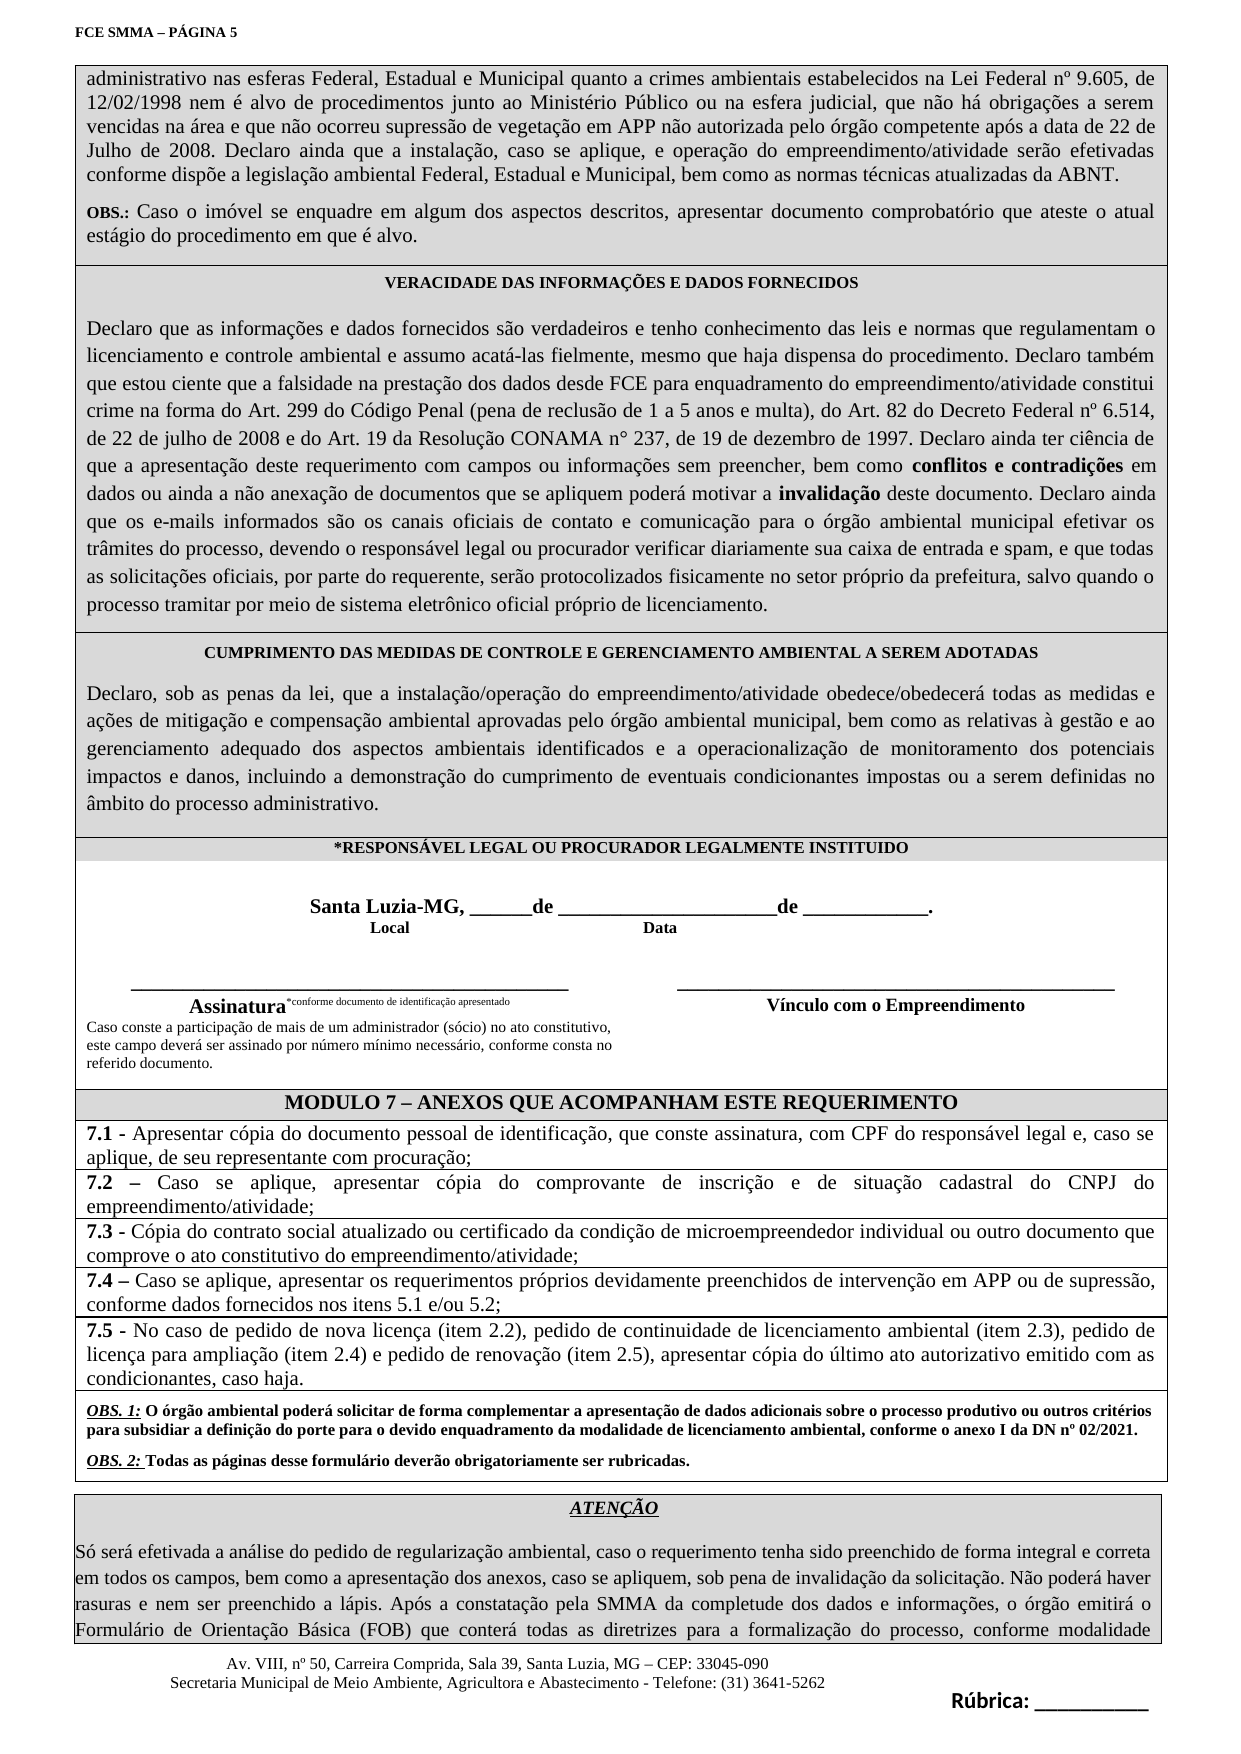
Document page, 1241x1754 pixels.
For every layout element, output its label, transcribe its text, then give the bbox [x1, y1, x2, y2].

table_cell 7.5 - No caso de pedido de nova licença (item 2.2), pedido de continuidade de licenciamento ambiental (item 2.3), pedido de licença para ampliação (item 2.4) e pedido de renovação (item 2.5), apresentar cópia do último ato autorizativo emitido com as condicionantes, caso haja. [76, 1318, 1167, 1390]
table_cell 7.2 – Caso se aplique, apresentar cópia do comprovante de inscrição e de situação cadastral do CNPJ do empreendimento/atividade; [76, 1170, 1167, 1218]
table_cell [76, 66, 1167, 265]
table_cell 7.4 – Caso se aplique, apresentar os requerimentos próprios devidamente preenchidos de intervenção em APP ou de supressão, conforme dados fornecidos nos itens 5.1 e/ou 5.2; [76, 1268, 1167, 1316]
table_cell *RESPONSÁVEL LEGAL OU PROCURADOR LEGALMENTE INSTITUIDO [76, 838, 1167, 861]
table_cell 7.1 - Apresentar cópia do documento pessoal de identificação, que conste assinatura, com CPF do responsável legal e, caso se aplique, de seu representante com procuração; [76, 1121, 1167, 1169]
table_cell MODULO 7 – ANEXOS QUE ACOMPANHAM ESTE REQUERIMENTO [76, 1090, 1167, 1120]
table_cell OBS. 1: O órgão ambiental poderá solicitar de forma complementar a apresentação de dados adicionais sobre o processo produtivo ou outros critérios para subsidiar a definição do porte para o devido enquadramento da modalidade de licenciamento ambiental, conforme o anexo I da DN nº 02/2021. OBS. 2: Todas as páginas desse formulário deverão obrigatoriamente ser rubricadas. [76, 1391, 1167, 1481]
table_cell CUMPRIMENTO DAS MEDIDAS DE CONTROLE E GERENCIAMENTO AMBIENTAL A SEREM ADOTADAS Declaro, sob as penas da lei, que a instalação/operação do empreendimento/atividade obedece/obedecerá todas as medidas e ações de mitigação e compensação ambiental aprovadas pelo órgão ambiental municipal, bem como as relativas à gestão e ao gerenciamento adequado dos aspectos ambientais identificados e a operacionalização de monitoramento dos potenciais impactos e danos, incluindo a demonstração do cumprimento de eventuais condicionantes impostas ou a serem definidas no âmbito do processo administrativo. [76, 633, 1167, 837]
text ATENÇÃO [75, 1495, 1161, 1515]
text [75, 1537, 1161, 1643]
table_cell __________________________________________ Vínculo com o Empreendimento [624, 945, 1167, 1089]
table_cell 7.3 - Cópia do contrato social atualizado ou certificado da condição de microempreendedor individual ou outro documento que comprove o ato constitutivo do empreendimento/atividade; [76, 1219, 1167, 1267]
table_cell VERACIDADE DAS INFORMAÇÕES E DADOS FORNECIDOS Declaro que as informações e dados fornecidos são verdadeiros e tenho conhecimento das leis e normas que regulamentam o licenciamento e controle ambiental e assumo acatá-las fielmente, mesmo que haja dispensa do procedimento. Declaro também que estou ciente que a falsidade na prestação dos dados desde FCE para enquadramento do empreendimento/atividade constitui crime na forma do Art. 299 do Código Penal (pena de reclusão de 1 a 5 anos e multa), do Art. 82 do Decreto Federal nº 6.514, de 22 de julho de 2008 e do Art. 19 da Resolução CONAMA n° 237, de 19 de dezembro de 1997. Declaro ainda ter ciência de que a apresentação deste requerimento com campos ou informações sem preencher, bem como conflitos e contradições em dados ou ainda a não anexação de documentos que se apliquem poderá motivar a invalidação deste documento. Declaro ainda que os e-mails informados são os canais oficiais de contato e comunicação para o órgão ambiental municipal efetivar os trâmites do processo, devendo o responsável legal ou procurador verificar diariamente sua caixa de entrada e spam, e que todas as solicitações oficiais, por parte do requerente, serão protocolizados fisicamente no setor próprio da prefeitura, salvo quando o processo tramitar por meio de sistema eletrônico oficial próprio de licenciamento. [76, 266, 1167, 632]
table_cell Santa Luzia-MG, ______de _____________________de ____________. Local Data [76, 862, 1167, 945]
table_cell __________________________________________ Assinatura*conforme documento de identificação apresentado Caso conste a participação de mais de um administrador (sócio) no ato constitutivo, este campo deverá ser assinado por número mínimo necessário, conforme consta no referido documento. [76, 945, 624, 1089]
